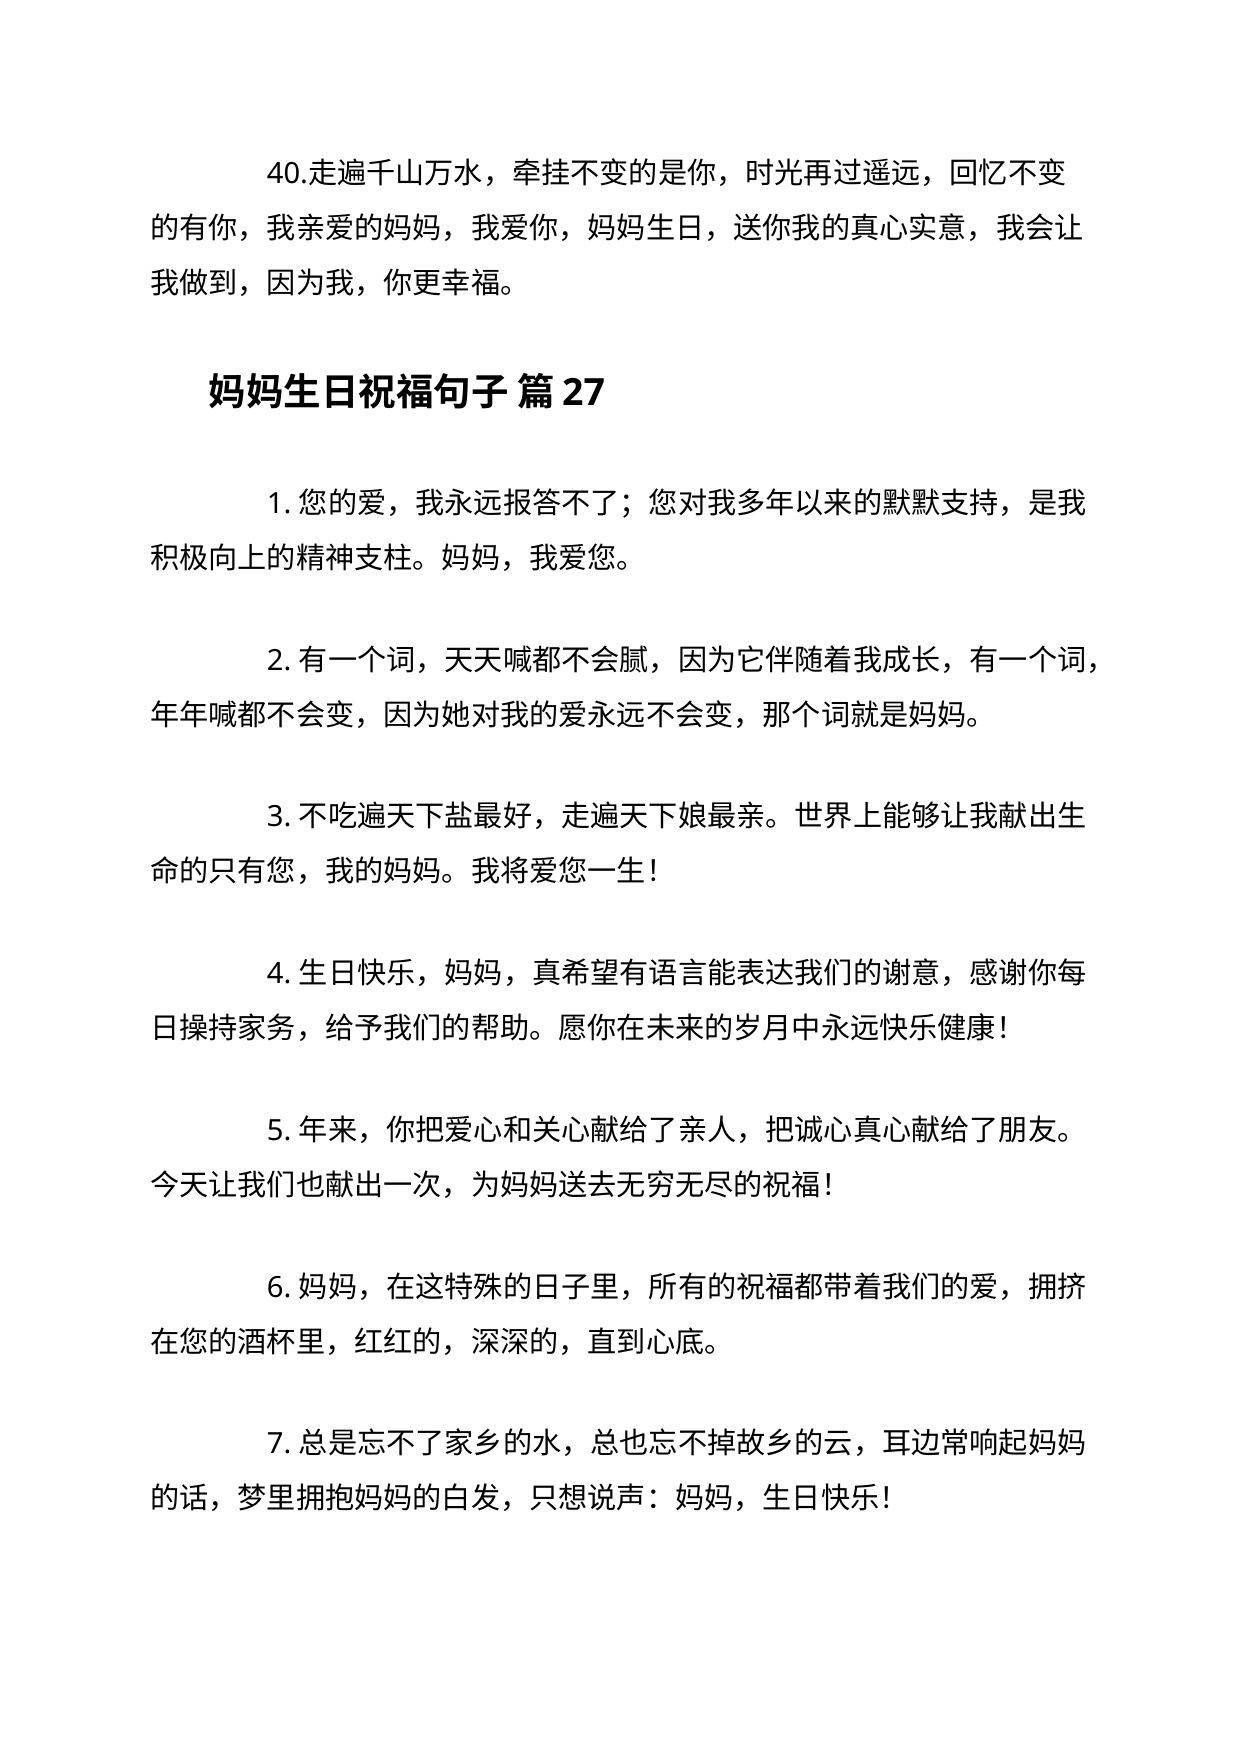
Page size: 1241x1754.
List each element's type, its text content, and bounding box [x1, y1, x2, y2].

text 妈妈生日祝福句子 篇27 [150, 362, 1090, 416]
text 6. 妈妈，在这特殊的日子里，所有的祝福都带着我们的爱，拥挤在您的酒杯里，红红的，深深的，直到心底。 [150, 1263, 1090, 1360]
text 40.走遍千山万水，牵挂不变的是你，时光再过遥远，回忆不变的有你，我亲爱的妈妈，我爱你，妈妈生日，送你我的真心实意，我会让我做到，因为我，你更幸福。 [150, 150, 1090, 302]
text 3. 不吃遍天下盐最好，走遍天下娘最亲。世界上能够让我献出生命的只有您，我的妈妈。我将爱您一生！ [150, 793, 1090, 890]
text 5. 年来，你把爱心和关心献给了亲人，把诚心真心献给了朋友。今天让我们也献出一次，为妈妈送去无穷无尽的祝福！ [150, 1106, 1090, 1204]
text 7. 总是忘不了家乡的水，总也忘不掉故乡的云，耳边常响起妈妈的话，梦里拥抱妈妈的白发，只想说声：妈妈，生日快乐！ [150, 1420, 1090, 1517]
text 1. 您的爱，我永远报答不了；您对我多年以来的默默支持，是我积极向上的精神支柱。妈妈，我爱您。 [150, 479, 1090, 577]
text 4. 生日快乐，妈妈，真希望有语言能表达我们的谢意，感谢你每日操持家务，给予我们的帮助。愿你在未来的岁月中永远快乐健康！ [150, 949, 1090, 1047]
text 2. 有一个词，天天喊都不会腻，因为它伴随着我成长，有一个词，年年喊都不会变，因为她对我的爱永远不会变，那个词就是妈妈。 [150, 636, 1090, 733]
